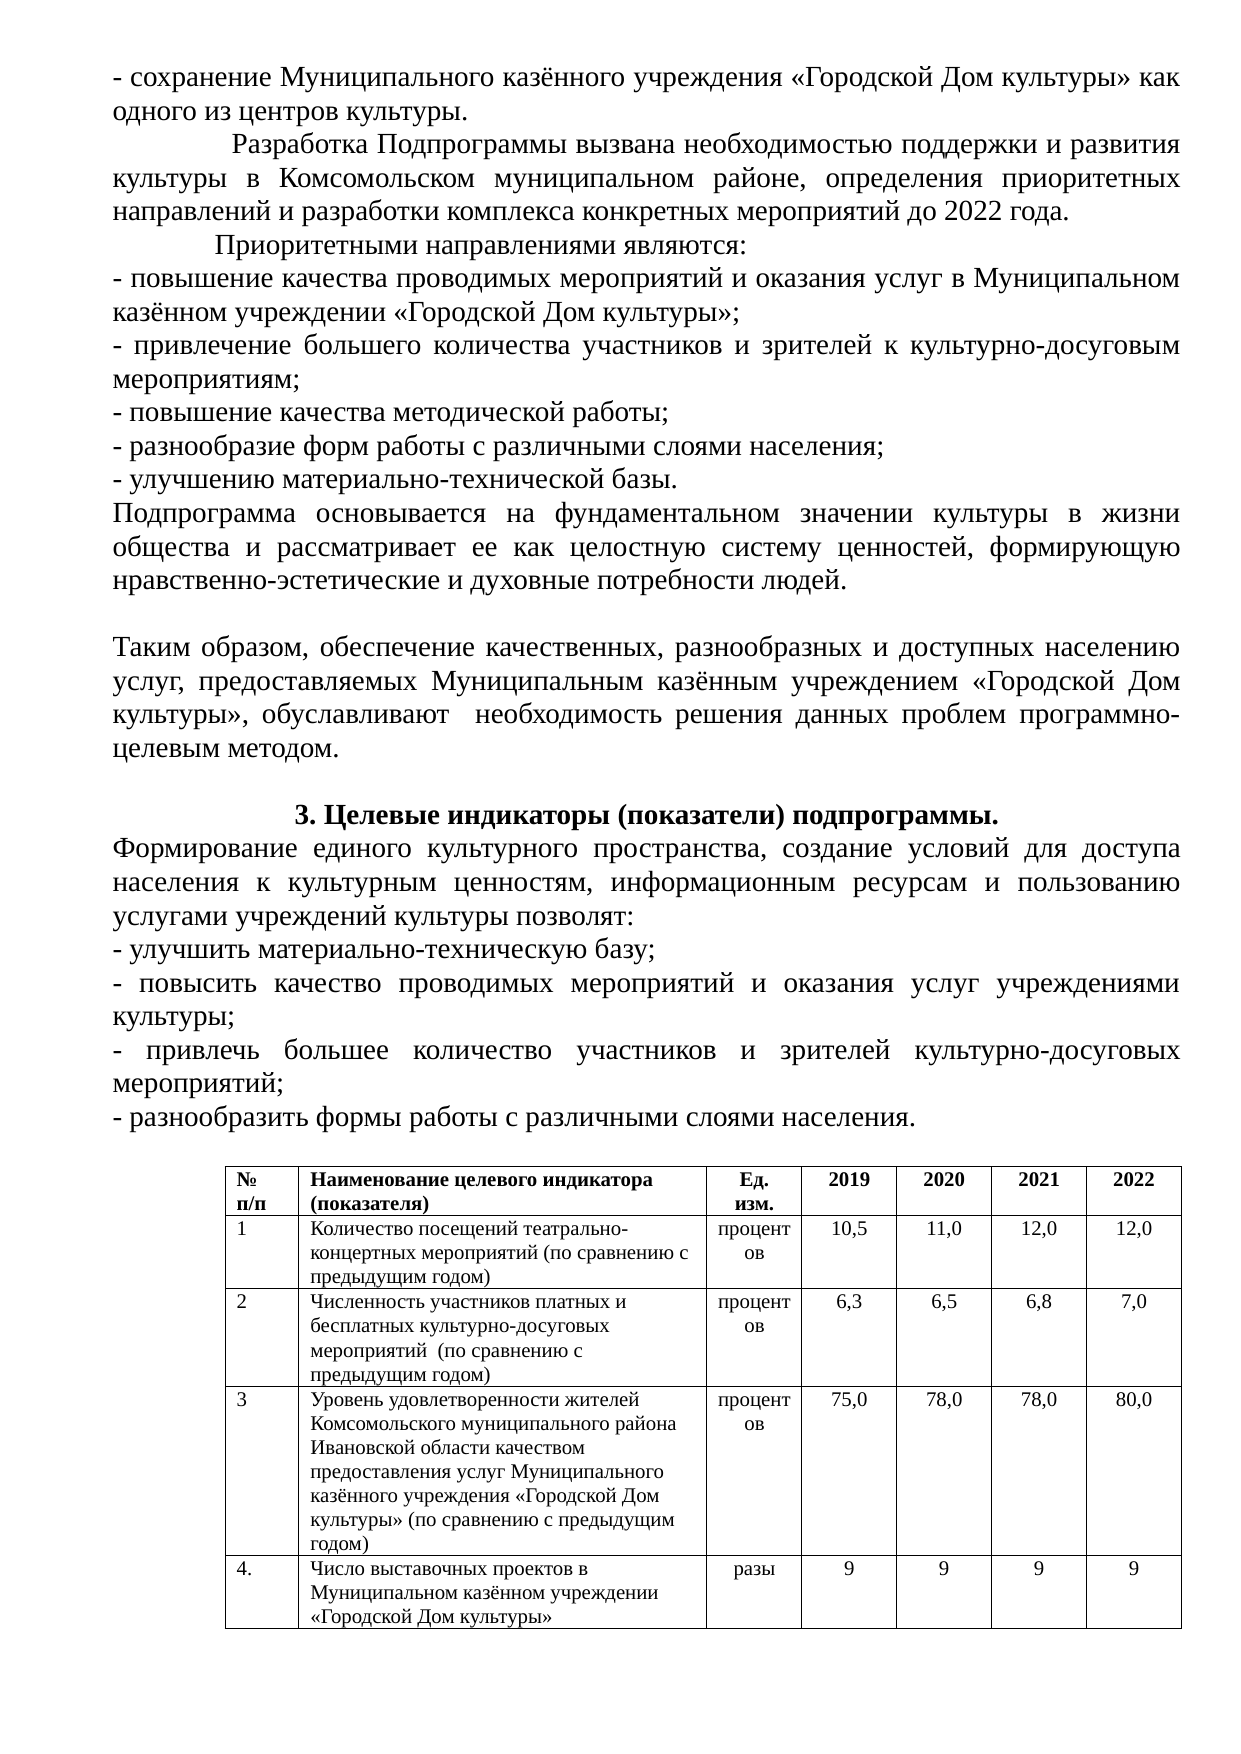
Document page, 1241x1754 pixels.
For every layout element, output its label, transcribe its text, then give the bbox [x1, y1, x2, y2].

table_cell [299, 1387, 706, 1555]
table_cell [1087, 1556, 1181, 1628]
text Формирование единого культурного пространства, создание условий для доступа населения к культурным ценностям, информационным ресурсам и пользованию услугами учреждений культуры позволят: [112, 831, 1181, 931]
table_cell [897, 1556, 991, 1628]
text - разнообразить формы работы с различными слоями населения. [112, 1099, 1181, 1132]
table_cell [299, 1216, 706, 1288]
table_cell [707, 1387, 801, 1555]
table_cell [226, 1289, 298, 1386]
text Подпрограмма основывается на фундаментальном значении культуры в жизни общества и рассматривает ее как целостную систему ценностей, формирующую нравственно-эстетические и духовные потребности людей. [112, 495, 1181, 596]
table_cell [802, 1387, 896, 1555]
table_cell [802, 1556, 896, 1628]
text Приоритетными направлениями являются: [112, 227, 1181, 260]
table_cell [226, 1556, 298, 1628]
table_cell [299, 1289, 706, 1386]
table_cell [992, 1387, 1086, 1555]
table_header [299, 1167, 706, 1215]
text - повышение качества проводимых мероприятий и оказания услуг в Муниципальном казённом учреждении «Городской Дом культуры»; [112, 260, 1181, 327]
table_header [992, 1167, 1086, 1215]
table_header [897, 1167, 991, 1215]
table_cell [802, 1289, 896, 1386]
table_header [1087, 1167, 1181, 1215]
text - повышение качества методической работы; [112, 394, 1181, 428]
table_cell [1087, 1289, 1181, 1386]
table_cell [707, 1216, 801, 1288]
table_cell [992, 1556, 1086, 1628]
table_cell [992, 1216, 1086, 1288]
text - улучшению материально-технической базы. [112, 462, 1181, 495]
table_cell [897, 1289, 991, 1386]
text - улучшить материально-техническую базу; [112, 931, 1181, 965]
text 3. Целевые индикаторы (показатели) подпрограммы. [112, 797, 1181, 831]
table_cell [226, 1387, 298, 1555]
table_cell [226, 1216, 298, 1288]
text - повысить качество проводимых мероприятий и оказания услуг учреждениями культуры; [112, 965, 1181, 1032]
text Разработка Подпрограммы вызвана необходимостью поддержки и развития культуры в Комсомольском муниципальном районе, определения приоритетных направлений и разработки комплекса конкретных мероприятий до 2022 года. [112, 126, 1181, 227]
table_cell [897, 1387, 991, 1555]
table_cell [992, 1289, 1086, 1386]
text - сохранение Муниципального казённого учреждения «Городской Дом культуры» как одного из центров культуры. [112, 59, 1181, 126]
text Таким образом, обеспечение качественных, разнообразных и доступных населению услуг, предоставляемых Муниципальным казённым учреждением «Городской Дом культуры», обуславливают необходимость решения данных проблем программно-целевым методом. [112, 629, 1181, 763]
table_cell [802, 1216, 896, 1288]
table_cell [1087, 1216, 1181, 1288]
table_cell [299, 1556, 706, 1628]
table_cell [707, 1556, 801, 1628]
text - привлечение большего количества участников и зрителей к культурно-досуговым мероприятиям; [112, 327, 1181, 394]
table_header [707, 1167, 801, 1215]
text - разнообразие форм работы с различными слоями населения; [112, 428, 1181, 462]
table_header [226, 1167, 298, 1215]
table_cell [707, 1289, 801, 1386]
text - привлечь большее количество участников и зрителей культурно-досуговых мероприятий; [112, 1032, 1181, 1099]
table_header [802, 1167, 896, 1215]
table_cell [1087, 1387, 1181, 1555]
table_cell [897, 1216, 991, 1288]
